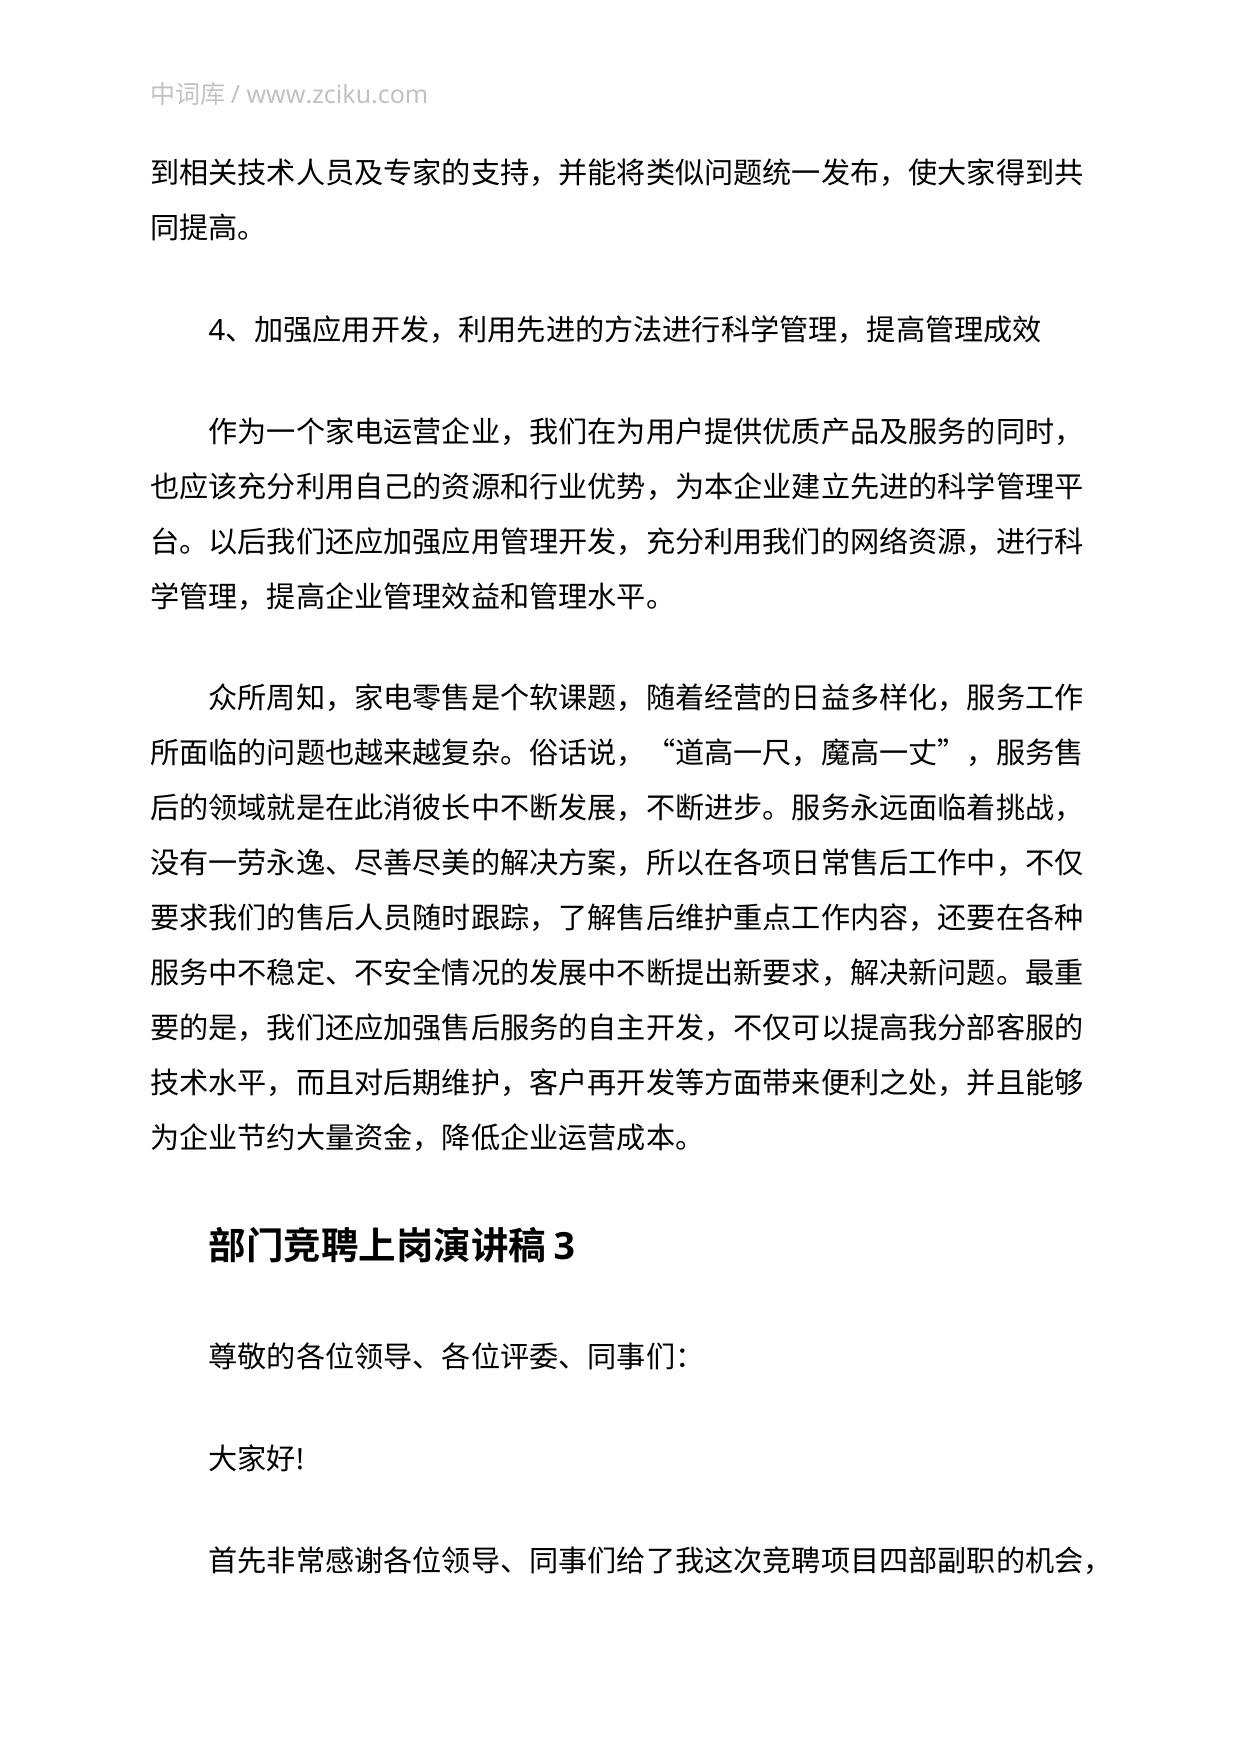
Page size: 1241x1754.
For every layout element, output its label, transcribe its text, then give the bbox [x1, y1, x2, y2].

text 众所周知，家电零售是个软课题，随着经营的日益多样化，服务工作所面临的问题也越来越复杂。俗话说，“道高一尺，魔高一丈”，服务售后的领域就是在此消彼长中不断发展，不断进步。服务永远面临着挑战，没有一劳永逸、尽善尽美的解决方案，所以在各项日常售后工作中，不仅要求我们的售后人员随时跟踪，了解售后维护重点工作内容，还要在各种服务中不稳定、不安全情况的发展中不断提出新要求，解决新问题。最重要的是，我们还应加强售后服务的自主开发，不仅可以提高我分部客服的技术水平，而且对后期维护，客户再开发等方面带来便利之处，并且能够为企业节约大量资金，降低企业运营成本。 [150, 675, 1090, 1157]
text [150, 150, 1090, 247]
text 部门竞聘上岗演讲稿3 [150, 1216, 1090, 1271]
text 尊敬的各位领导、各位评委、同事们： [150, 1334, 1090, 1376]
text 4、加强应用开发，利用先进的方法进行科学管理，提高管理成效 [150, 307, 1090, 349]
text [150, 1537, 1090, 1580]
text 作为一个家电运营企业，我们在为用户提供优质产品及服务的同时，也应该充分利用自己的资源和行业优势，为本企业建立先进的科学管理平台。以后我们还应加强应用管理开发，充分利用我们的网络资源，进行科学管理，提高企业管理效益和管理水平。 [150, 409, 1090, 616]
text 大家好! [150, 1435, 1090, 1478]
